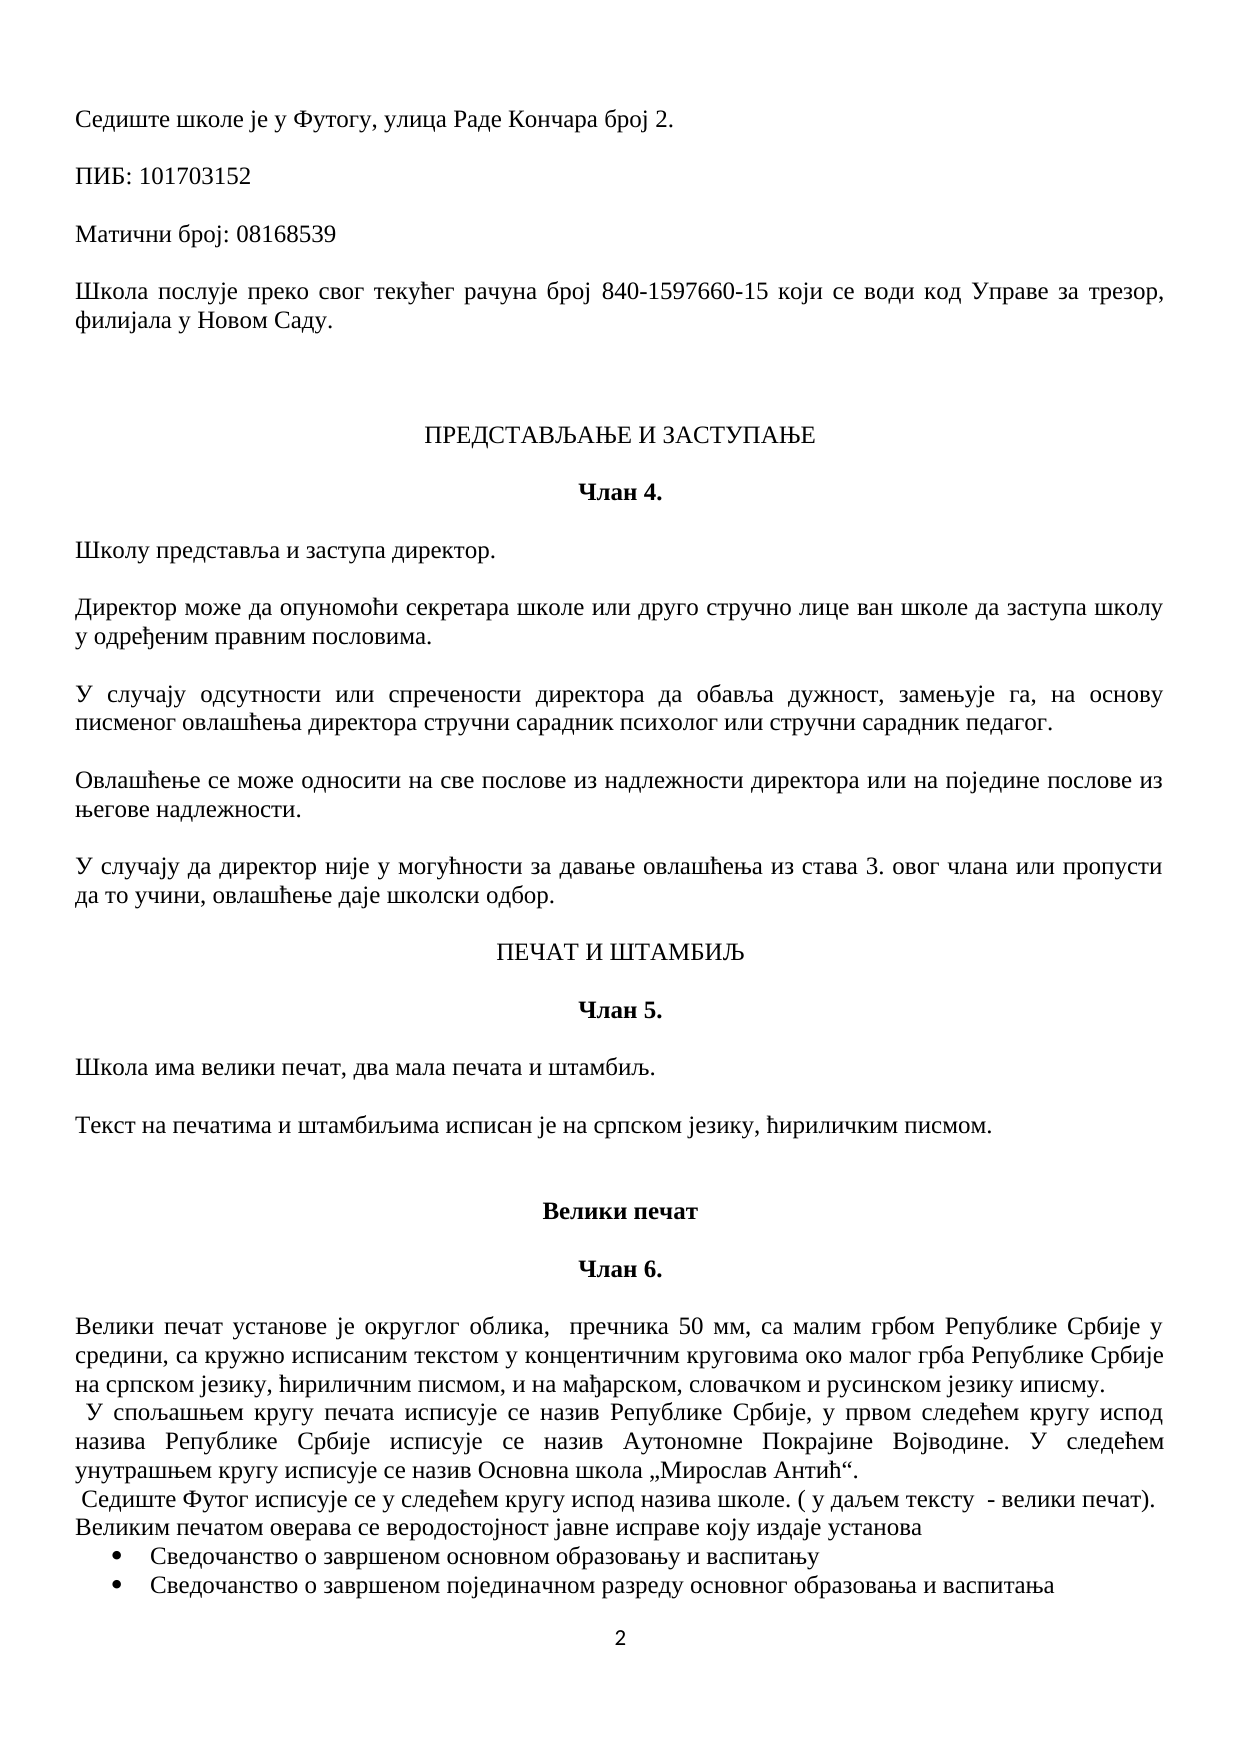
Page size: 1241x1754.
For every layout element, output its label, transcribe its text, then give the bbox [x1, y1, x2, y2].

text Члан 4. [75, 477, 1165, 506]
text Овлашћење се може односити на све послове из надлежности директора или на поједине послове из његове надлежности. [75, 765, 1165, 822]
text Школа има велики печат, два мала печата и штамбиљ. [75, 1052, 1165, 1081]
text Великим печатом оверава се веродостојност јавне исправе коју издаје установа [75, 1512, 1165, 1541]
text Члан 6. [75, 1254, 1165, 1282]
text Велики печат [75, 1196, 1165, 1225]
text Текст на печатима и штамбиљима исписан је на српском језику, ћириличким писмом. [75, 1110, 1165, 1139]
text ПИБ: 101703152 [75, 161, 1165, 190]
text Велики печат установе је округлог облика, пречника 50 мм, са малим грбом Републике Србије у средини, са кружно исписаним текстом у концентичним круговима око малог грба Републике Србије на српском језику, ћириличним писмом, и на мађарском, словачком и русинском језику иписму. [75, 1311, 1165, 1397]
text У случају да директор није у могућности за давање овлашћења из става 3. овог члана или пропусти да то учини, овлашћење даје школски одбор. [75, 851, 1165, 909]
text Седиште школе је у Футогу, улица Раде Кончара број 2. [75, 104, 1165, 132]
text Члан 5. [75, 995, 1165, 1024]
text Матични број: 08168539 [75, 219, 1165, 247]
text У спољашњем кругу печата исписује се назив Републике Србије, у првом следећем кругу испод назива Републике Србије исписује се назив Аутономне Покрајине Војводине. У следећем унутрашњем кругу исписује се назив Основна школа „Мирослав Антић“. [75, 1397, 1165, 1484]
text ПРЕДСТАВЉАЊЕ И ЗАСТУПАЊЕ [75, 420, 1165, 449]
text ПЕЧАТ И ШТАМБИЉ [75, 937, 1165, 966]
text Директор може да опуномоћи секретара школе или друго стручно лице ван школе да заступа школу у одређеним правним пословима. [75, 592, 1165, 650]
list Сведочанство о завршеном појединачном разреду основног образовања и васпитања [112, 1570, 1165, 1599]
text У случају одсутности или спречености директора да обавља дужност, замењује га, на основу писменог овлашћења директора стручни сарадник психолог или стручни сарадник педагог. [75, 679, 1165, 736]
text Седиште Футог исписује се у следећем кругу испод назива школе. ( у даљем тексту - велики печат). [75, 1484, 1165, 1512]
text Школу представља и заступа директор. [75, 535, 1165, 564]
list Сведочанство о завршеном основном образовању и васпитању [112, 1541, 1165, 1570]
text Школа послује преко свог текућег рачуна број 840-1597660-15 који се води код Управе за трезор, филијала у Новом Саду. [75, 276, 1165, 334]
